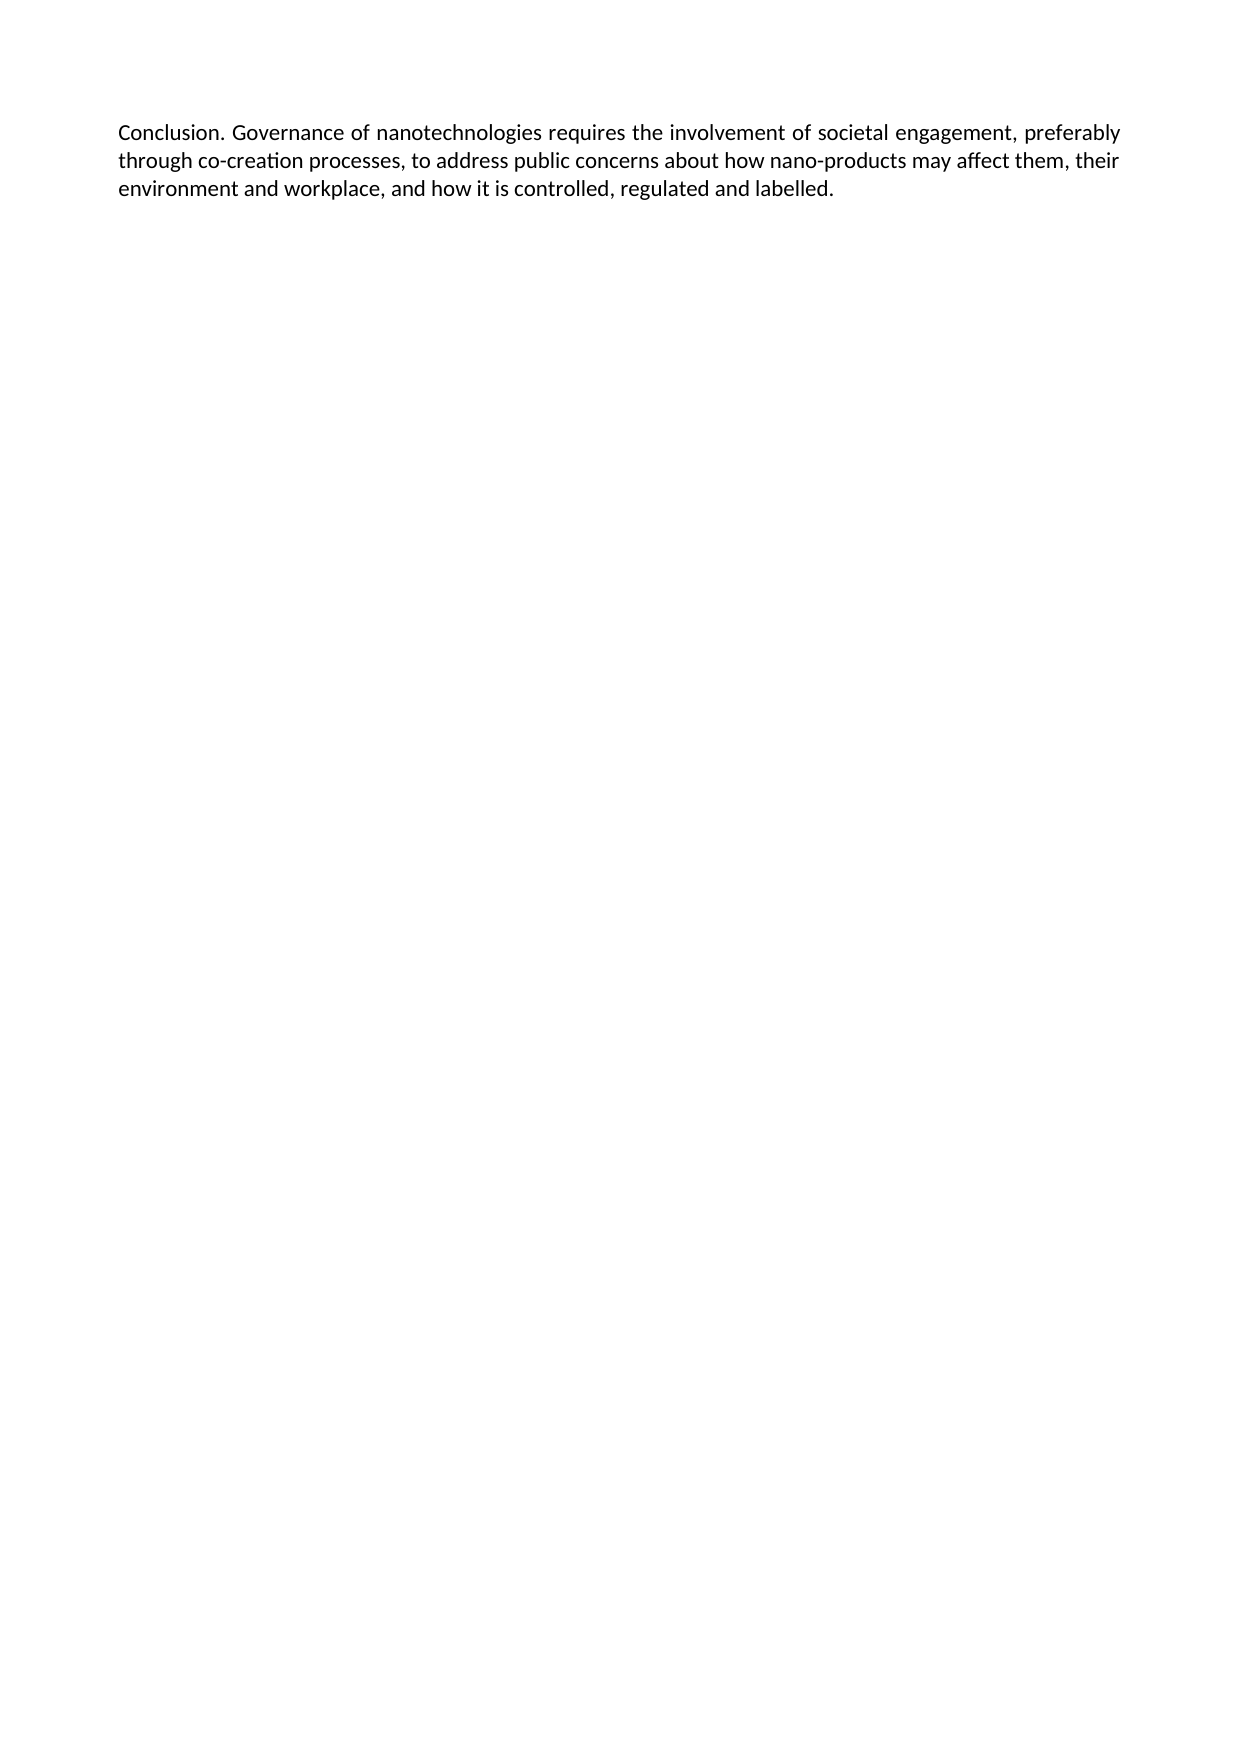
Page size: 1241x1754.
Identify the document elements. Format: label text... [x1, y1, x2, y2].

text Conclusion. Governance of nanotechnologies requires the involvement of societal engagement, preferably through co-creation processes, to address public concerns about how nano-products may affect them, their environment and workplace, and how it is controlled, regulated and labelled. [118, 118, 1122, 202]
